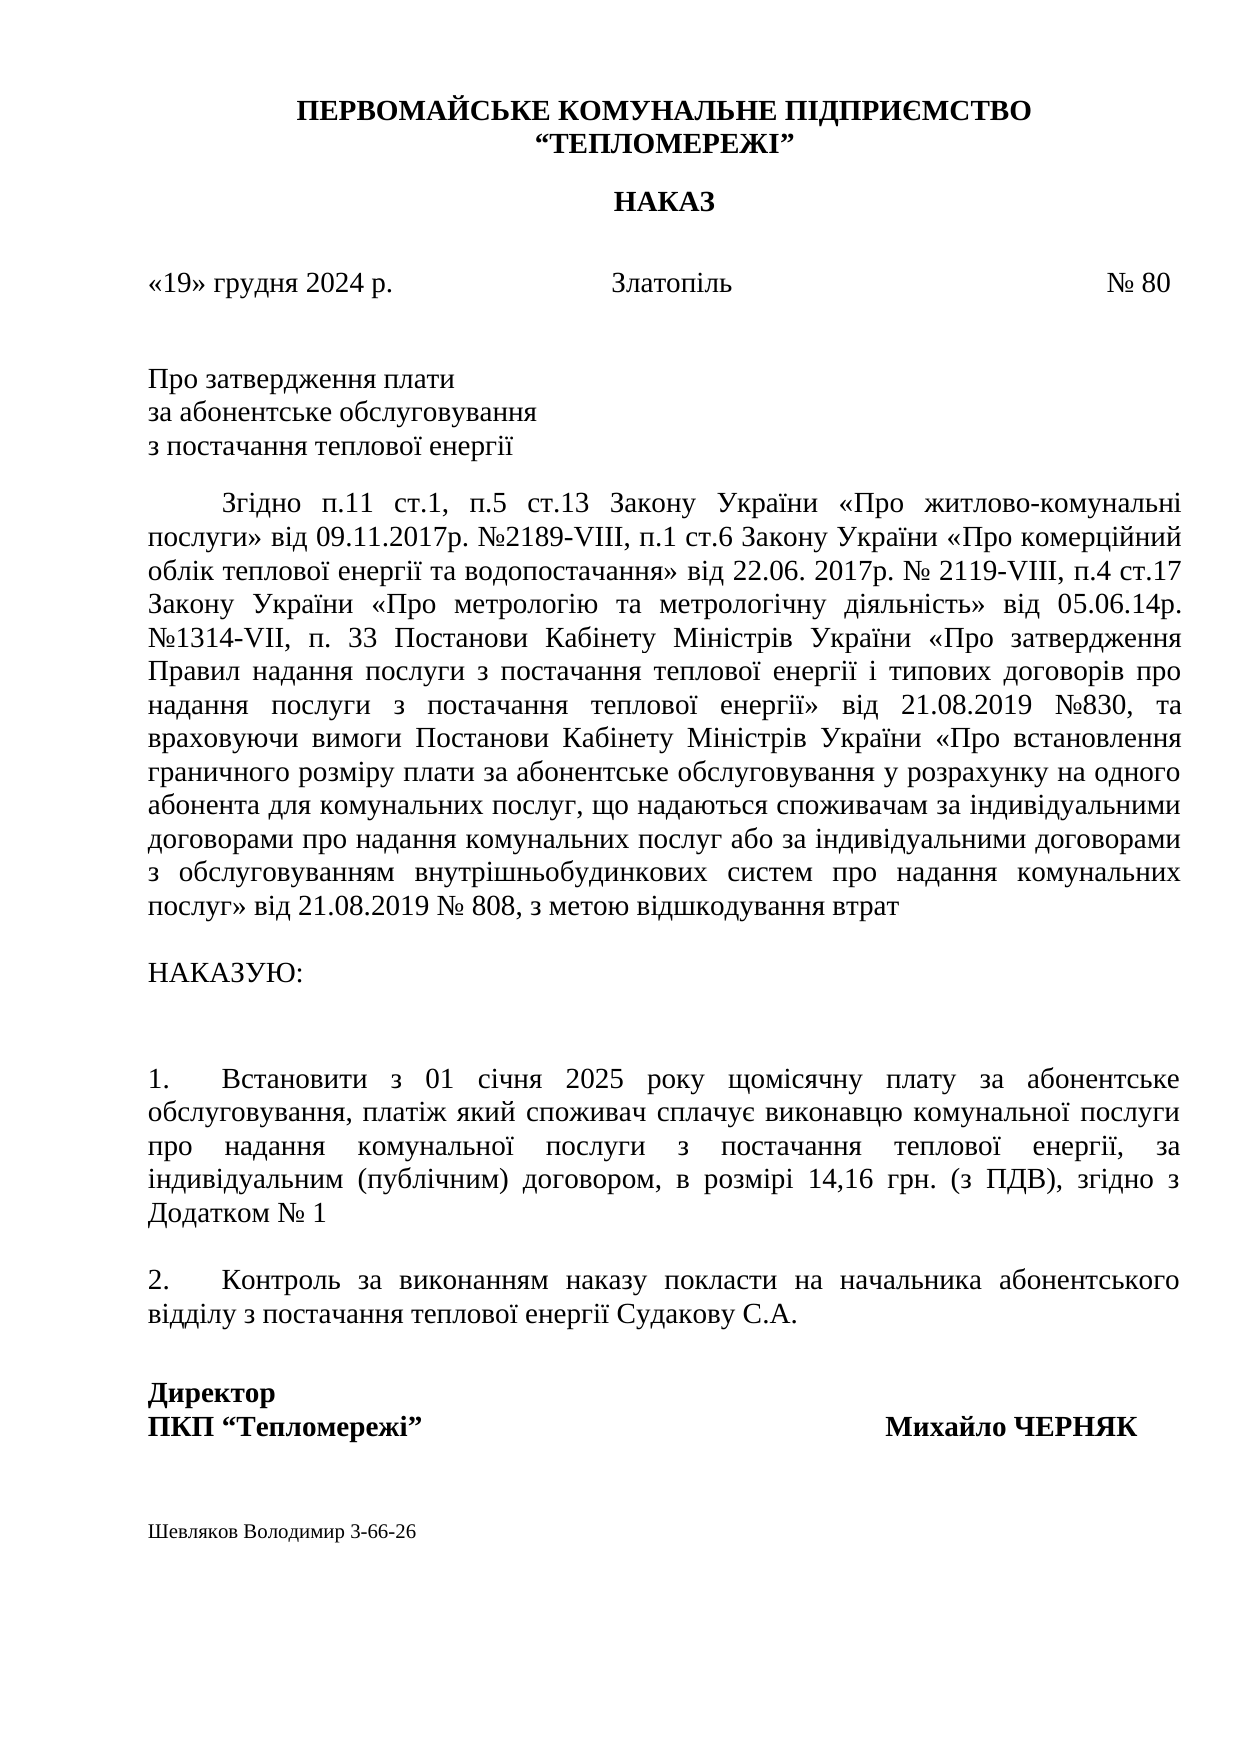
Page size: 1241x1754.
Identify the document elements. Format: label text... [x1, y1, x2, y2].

text Про затвердження плати [148, 361, 1181, 394]
text за абонентське обслуговування [148, 394, 1181, 428]
text з постачання теплової енергії [148, 428, 1181, 462]
list Встановити з 01 січня 2025 року щомісячну плату за абонентське обслуговування, платіж який споживач сплачує виконавцю комунальної послуги про надання комунальної послуги з постачання теплової енергії, за індивідуальним (публічним) договором, в розмірі 14,16 грн. (з ПДВ), згідно з Додатком № 1 [148, 1061, 1181, 1229]
text НАКАЗУЮ: [148, 955, 1181, 989]
text Шевляков Володимир 3-66-26 [148, 1519, 1181, 1543]
text «19» грудня 2024 р. Златопіль № 80 [148, 265, 1181, 332]
text Директор [148, 1375, 1181, 1409]
text “ТЕПЛОМЕРЕЖІ” [148, 126, 1181, 160]
text ПЕРВОМАЙСЬКЕ КОМУНАЛЬНЕ ПІДПРИЄМСТВО [148, 93, 1181, 126]
text ПКП “Тепломережі” Михайло ЧЕРНЯК [148, 1409, 1181, 1442]
list Контроль за виконанням наказу покласти на начальника абонентського відділу з постачання теплової енергії Судакову С.А. [148, 1262, 1181, 1329]
text НАКАЗ [148, 184, 1181, 217]
text Згідно п.11 ст.1, п.5 ст.13 Закону України «Про житлово-комунальні послуги» від 09.11.2017р. №2189-VIII, п.1 ст.6 Закону України «Про комерційний облік теплової енергії та водопостачання» від 22.06. 2017р. № 2119-VIII, п.4 ст.17 Закону України «Про метрологію та метрологічну діяльність» від 05.06.14р. №1314-VII, п. 33 Постанови Кабінету Міністрів України «Про затвердження Правил надання послуги з постачання теплової енергії і типових договорів про надання послуги з постачання теплової енергії» від 21.08.2019 №830, та враховуючи вимоги Постанови Кабінету Міністрів України «Про встановлення граничного розміру плати за абонентське обслуговування у розрахунку на одного абонента для комунальних послуг, що надаються споживачам за індивідуальними договорами про надання комунальних послуг або за індивідуальними договорами з обслуговуванням внутрішньобудинкових систем про надання комунальних послуг» від 21.08.2019 № 808, з метою відшкодування втрат [148, 687, 1182, 754]
text Згідно п.11 ст.1, п.5 ст.13 Закону України «Про житлово-комунальні послуги» від 09.11.2017р. №2189-VIII, п.1 ст.6 Закону України «Про комерційний облік теплової енергії та водопостачання» від 22.06. 2017р. № 2119-VIII, п.4 ст.17 Закону України «Про метрологію та метрологічну діяльність» від 05.06.14р. №1314-VII, п. 33 Постанови Кабінету Міністрів України «Про затвердження Правил надання послуги з постачання теплової енергії і типових договорів про надання послуги з постачання теплової енергії» від 21.08.2019 №830, та враховуючи вимоги Постанови Кабінету Міністрів України «Про встановлення граничного розміру плати за абонентське обслуговування у розрахунку на одного абонента для комунальних послуг, що надаються споживачам за індивідуальними договорами про надання комунальних послуг або за індивідуальними договорами з обслуговуванням внутрішньобудинкових систем про надання комунальних послуг» від 21.08.2019 № 808, з метою відшкодування втрат [148, 486, 1182, 653]
